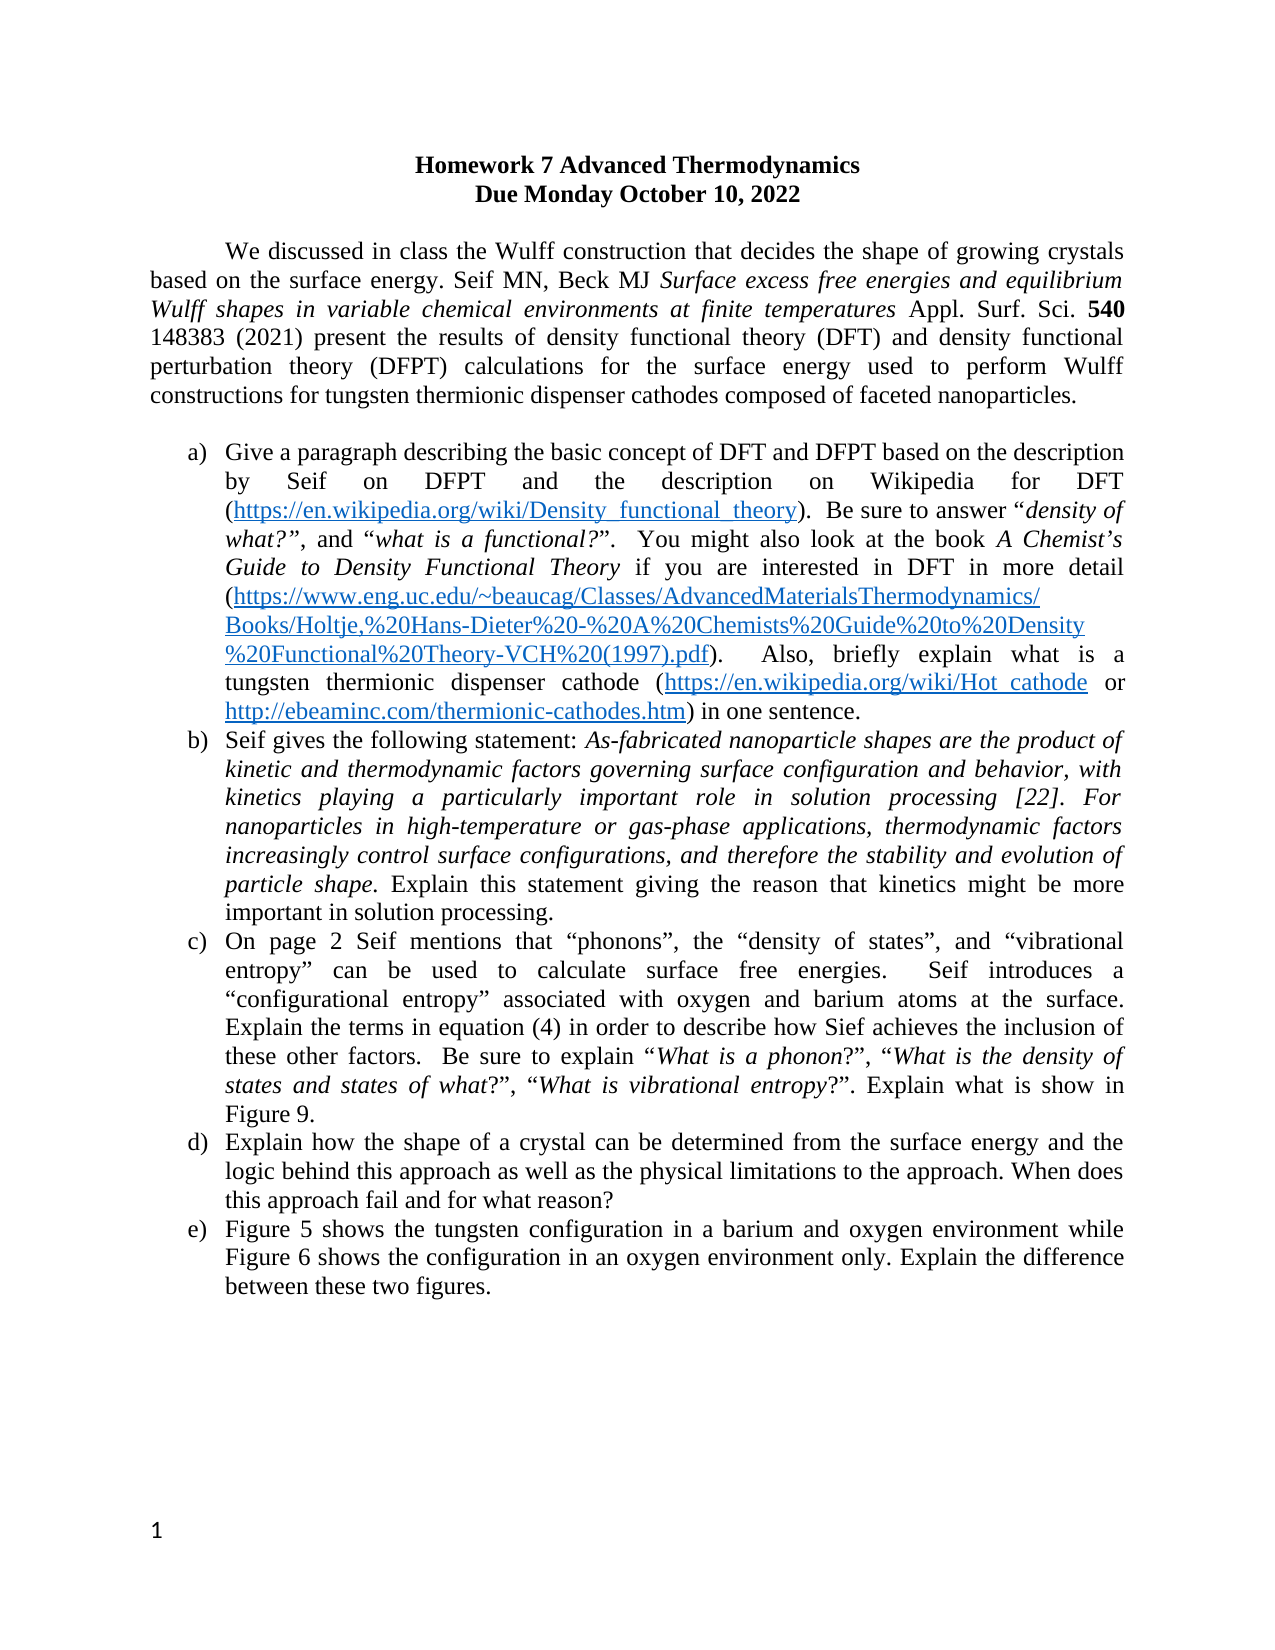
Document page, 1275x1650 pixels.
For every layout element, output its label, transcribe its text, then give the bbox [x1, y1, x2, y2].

text We discussed in class the Wulff construction that decides the shape of growing crystals based on the surface energy. Seif MN, Beck MJ Surface excess free energies and equilibrium Wulff shapes in variable chemical environments at finite temperatures Appl. Surf. Sci. 540 148383 (2021) present the results of density functional theory (DFT) and density functional perturbation theory (DFPT) calculations for the surface energy used to perform Wulff constructions for tungsten thermionic dispenser cathodes composed of faceted nanoparticles. [150, 236, 1125, 409]
text Homework 7 Advanced Thermodynamics [150, 150, 1125, 179]
text Due Monday October 10, 2022 [150, 179, 1125, 207]
list Give a paragraph describing the basic concept of DFT and DFPT based on the description by Seif on DFPT and the description on Wikipedia for DFT (https://en.wikipedia.org/wiki/Density_functional_theory). Be sure to answer “density of what?”, and “what is a functional?”. You might also look at the book A Chemist’s Guide to Density Functional Theory if you are interested in DFT in more detail (https://www.eng.uc.edu/~beaucag/Classes/AdvancedMaterialsThermodynamics/Books/Holtje,%20Hans-Dieter%20-%20A%20Chemists%20Guide%20to%20Density%20Functional%20Theory-VCH%20(1997).pdf). Also, briefly explain what is a tungsten thermionic dispenser cathode (https://en.wikipedia.org/wiki/Hot_cathode or http://ebeaminc.com/thermionic-cathodes.htm) in one sentence. [187, 437, 1125, 725]
list On page 2 Seif mentions that “phonons”, the “density of states”, and “vibrational entropy” can be used to calculate surface free energies. Seif introduces a “configurational entropy” associated with oxygen and barium atoms at the surface. Explain the terms in equation (4) in order to describe how Sief achieves the inclusion of these other factors. Be sure to explain “What is a phonon?”, “What is the density of states and states of what?”, “What is vibrational entropy?”. Explain what is show in Figure 9. [187, 926, 1125, 1127]
list Explain how the shape of a crystal can be determined from the surface energy and the logic behind this approach as well as the physical limitations to the approach. When does this approach fail and for what reason? [187, 1127, 1125, 1214]
list Seif gives the following statement: As-fabricated nanoparticle shapes are the product of kinetic and thermodynamic factors governing surface configuration and behavior, with kinetics playing a particularly important role in solution processing [22]. For nanoparticles in high-temperature or gas-phase applications, thermodynamic factors increasingly control surface configurations, and therefore the stability and evolution of particle shape. Explain this statement giving the reason that kinetics might be more important in solution processing. [187, 725, 1125, 926]
list Figure 5 shows the tungsten configuration in a barium and oxygen environment while Figure 6 shows the configuration in an oxygen environment only. Explain the difference between these two figures. [187, 1214, 1125, 1300]
